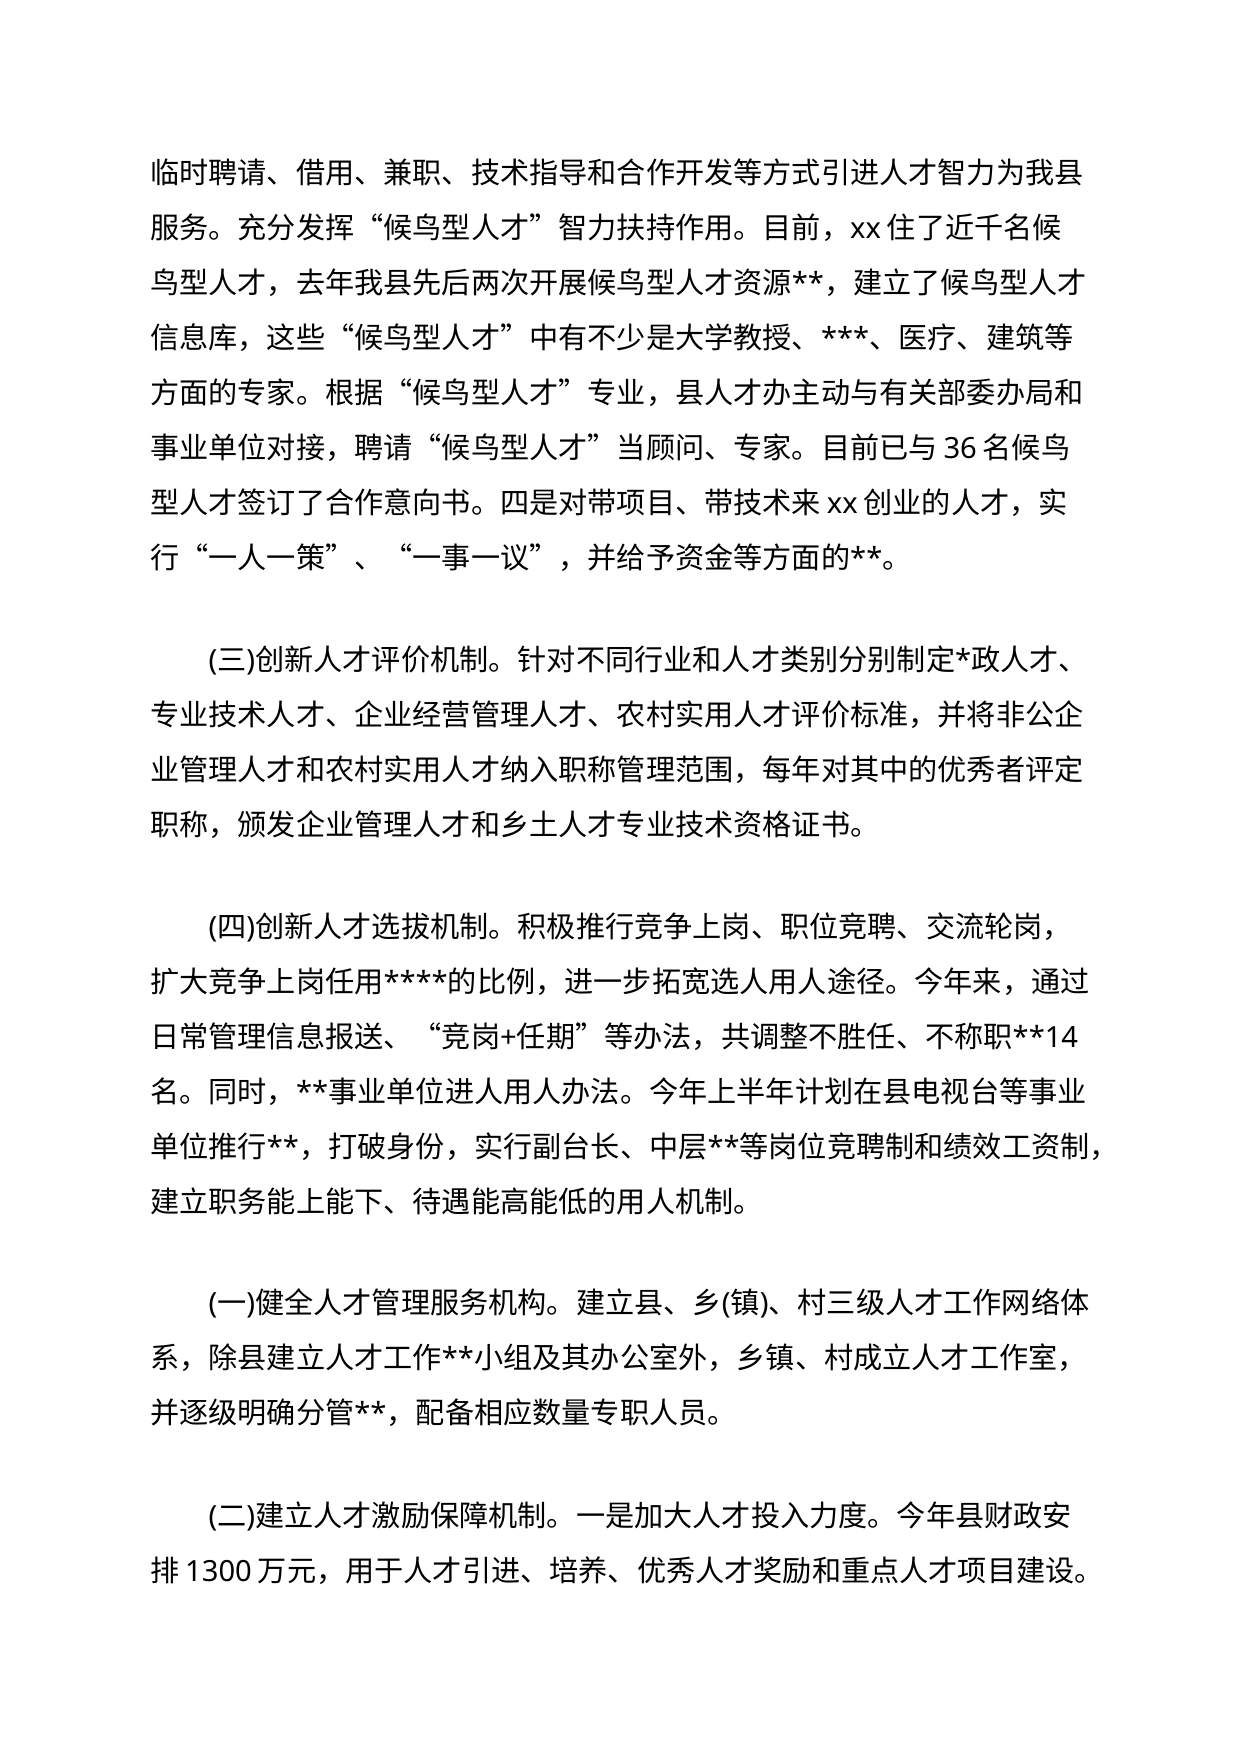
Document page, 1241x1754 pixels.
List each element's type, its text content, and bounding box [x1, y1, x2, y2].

text (四)创新人才选拔机制。积极推行竞争上岗、职位竞聘、交流轮岗，扩大竞争上岗任用****的比例，进一步拓宽选人用人途径。今年来，通过日常管理信息报送、“竞岗+任期”等办法，共调整不胜任、不称职**14 名。同时，**事业单位进人用人办法。今年上半年计划在县电视台等事业单位推行**，打破身份，实行副台长、中层**等岗位竞聘制和绩效工资制，建立职务能上能下、待遇能高能低的用人机制。 [150, 903, 1090, 1221]
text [150, 150, 1090, 577]
text (三)创新人才评价机制。针对不同行业和人才类别分别制定*政人才、专业技术人才、企业经营管理人才、农村实用人才评价标准，并将非公企业管理人才和农村实用人才纳入职称管理范围，每年对其中的优秀者评定职称，颁发企业管理人才和乡土人才专业技术资格证书。 [150, 637, 1090, 844]
text (一)健全人才管理服务机构。建立县、乡(镇)、村三级人才工作网络体系，除县建立人才工作**小组及其办公室外，乡镇、村成立人才工作室，并逐级明确分管**，配备相应数量专职人员。 [150, 1280, 1090, 1432]
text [150, 1492, 1090, 1589]
